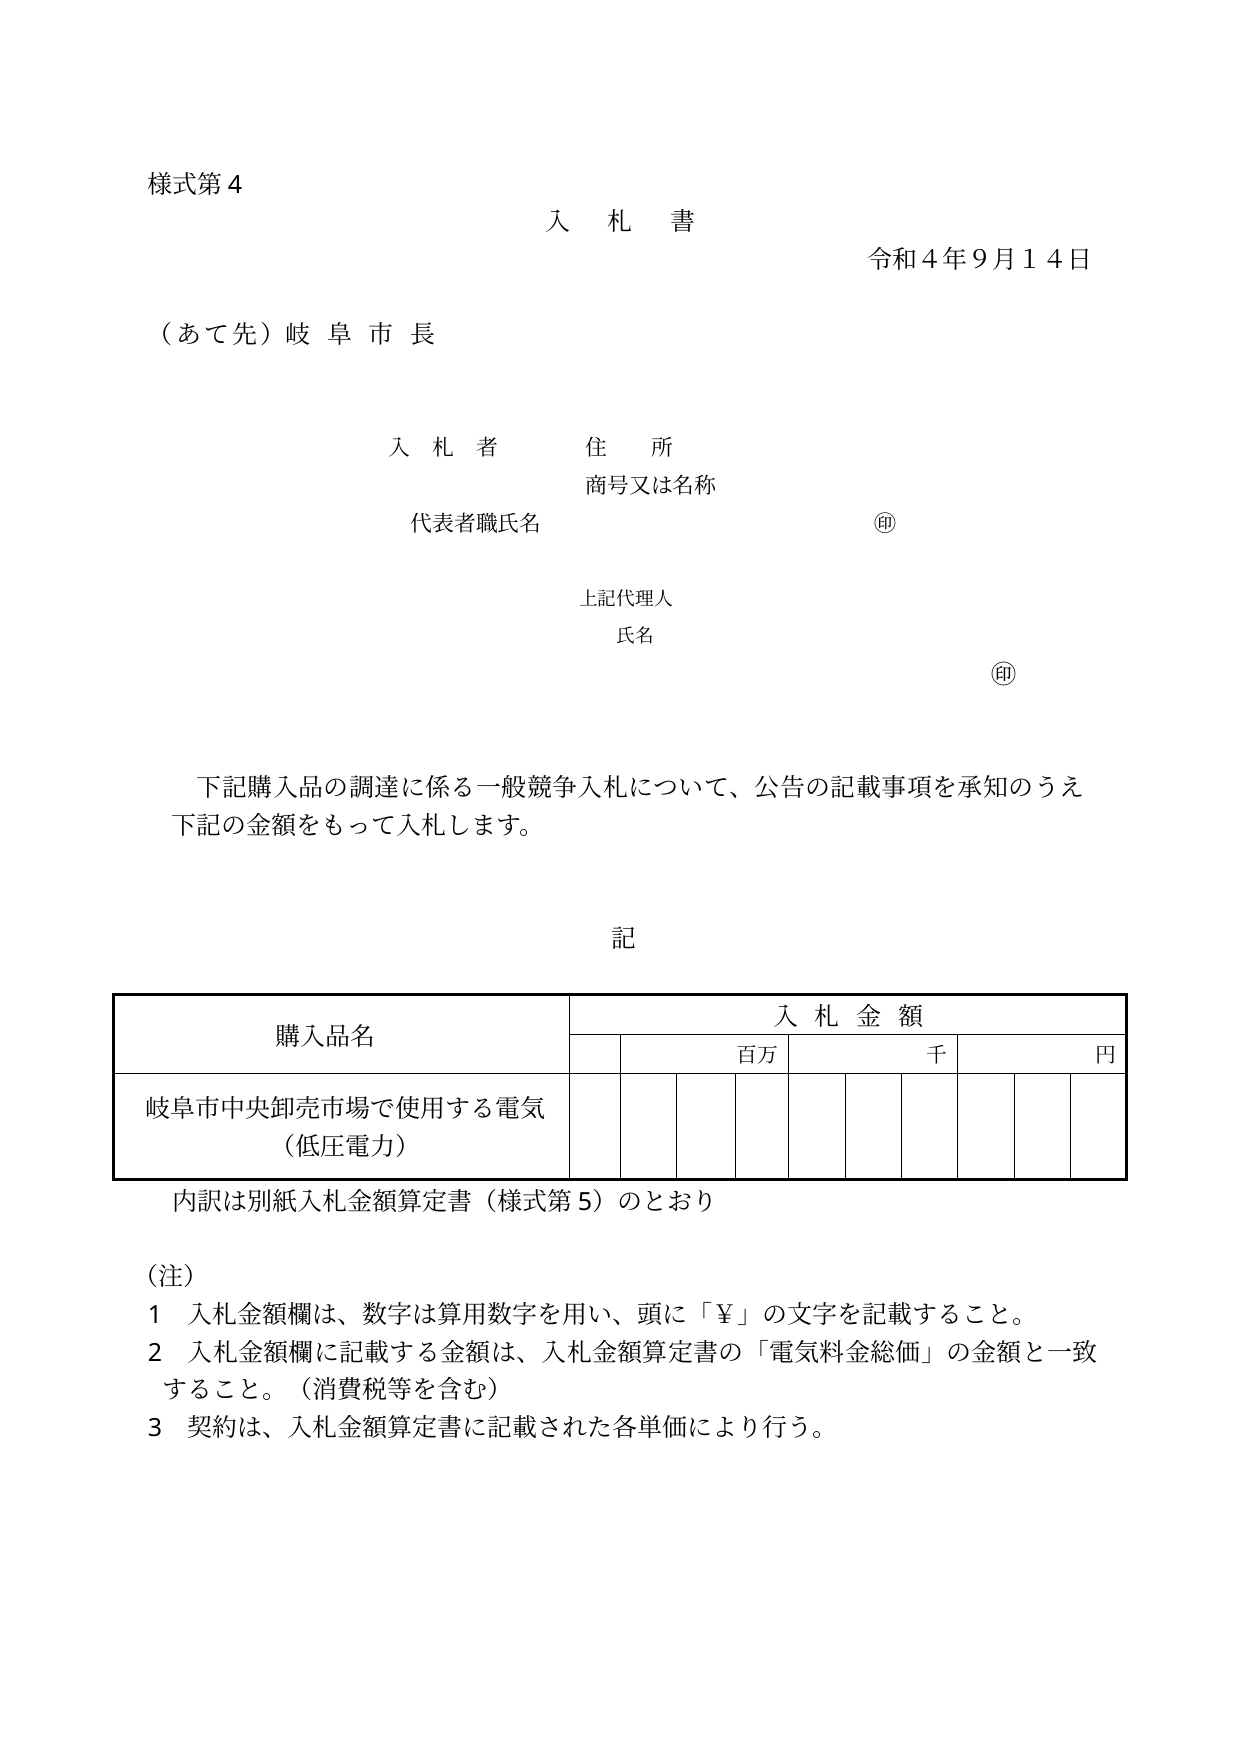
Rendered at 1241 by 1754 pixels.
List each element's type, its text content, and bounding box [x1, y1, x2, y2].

text （注） [134, 1256, 1099, 1294]
text 令和４年９月１４日 [148, 239, 1092, 277]
table_cell [677, 1074, 735, 1178]
text 商号又は名称 [148, 465, 1092, 503]
table_cell 岐阜市中央卸売市場で使用する電気（低圧電力） [115, 1074, 569, 1178]
table_cell [736, 1074, 788, 1178]
table_cell [1015, 1074, 1070, 1178]
text 入札書 [148, 201, 1092, 239]
text 入 札 者 住 所 [148, 427, 1092, 465]
table_cell [1071, 1074, 1125, 1178]
table_header 入札金額 [570, 996, 1125, 1034]
table_cell [621, 1074, 676, 1178]
table_cell 百万 [621, 1035, 788, 1073]
table_cell 円 [958, 1035, 1125, 1073]
text 上記代理人 [148, 578, 992, 616]
table_cell 千 [789, 1035, 957, 1073]
table_cell [958, 1074, 1014, 1178]
text （あて先）岐阜市長 [148, 314, 992, 352]
table_cell [789, 1074, 845, 1178]
table_cell [902, 1074, 957, 1178]
text 内訳は別紙入札金額算定書（様式第5）のとおり [148, 1181, 1099, 1218]
text 記 [148, 918, 1099, 955]
text 3 契約は、入札金額算定書に記載された各単価により行う。 [148, 1407, 1099, 1445]
text 2 入札金額欄に記載する金額は、入札金額算定書の「電気料金総価」の金額と一致すること。（消費税等を含む） [148, 1332, 1099, 1407]
text 下記購入品の調達に係る一般競争入札について、公告の記載事項を承知のうえ、下記の金額をもって入札します。 [172, 767, 1086, 842]
text 様式第4 [148, 163, 1092, 201]
text 代表者職氏名 ㊞ [148, 503, 1092, 541]
text ㊞ [148, 654, 1086, 691]
text 1 入札金額欄は、数字は算用数字を用い、頭に「￥」の文字を記載すること。 [148, 1294, 1099, 1332]
table_cell [570, 1074, 620, 1178]
table_cell [570, 1035, 620, 1073]
table_cell [846, 1074, 901, 1178]
table_header 購入品名 [115, 996, 569, 1073]
text 氏名 [148, 616, 1086, 654]
